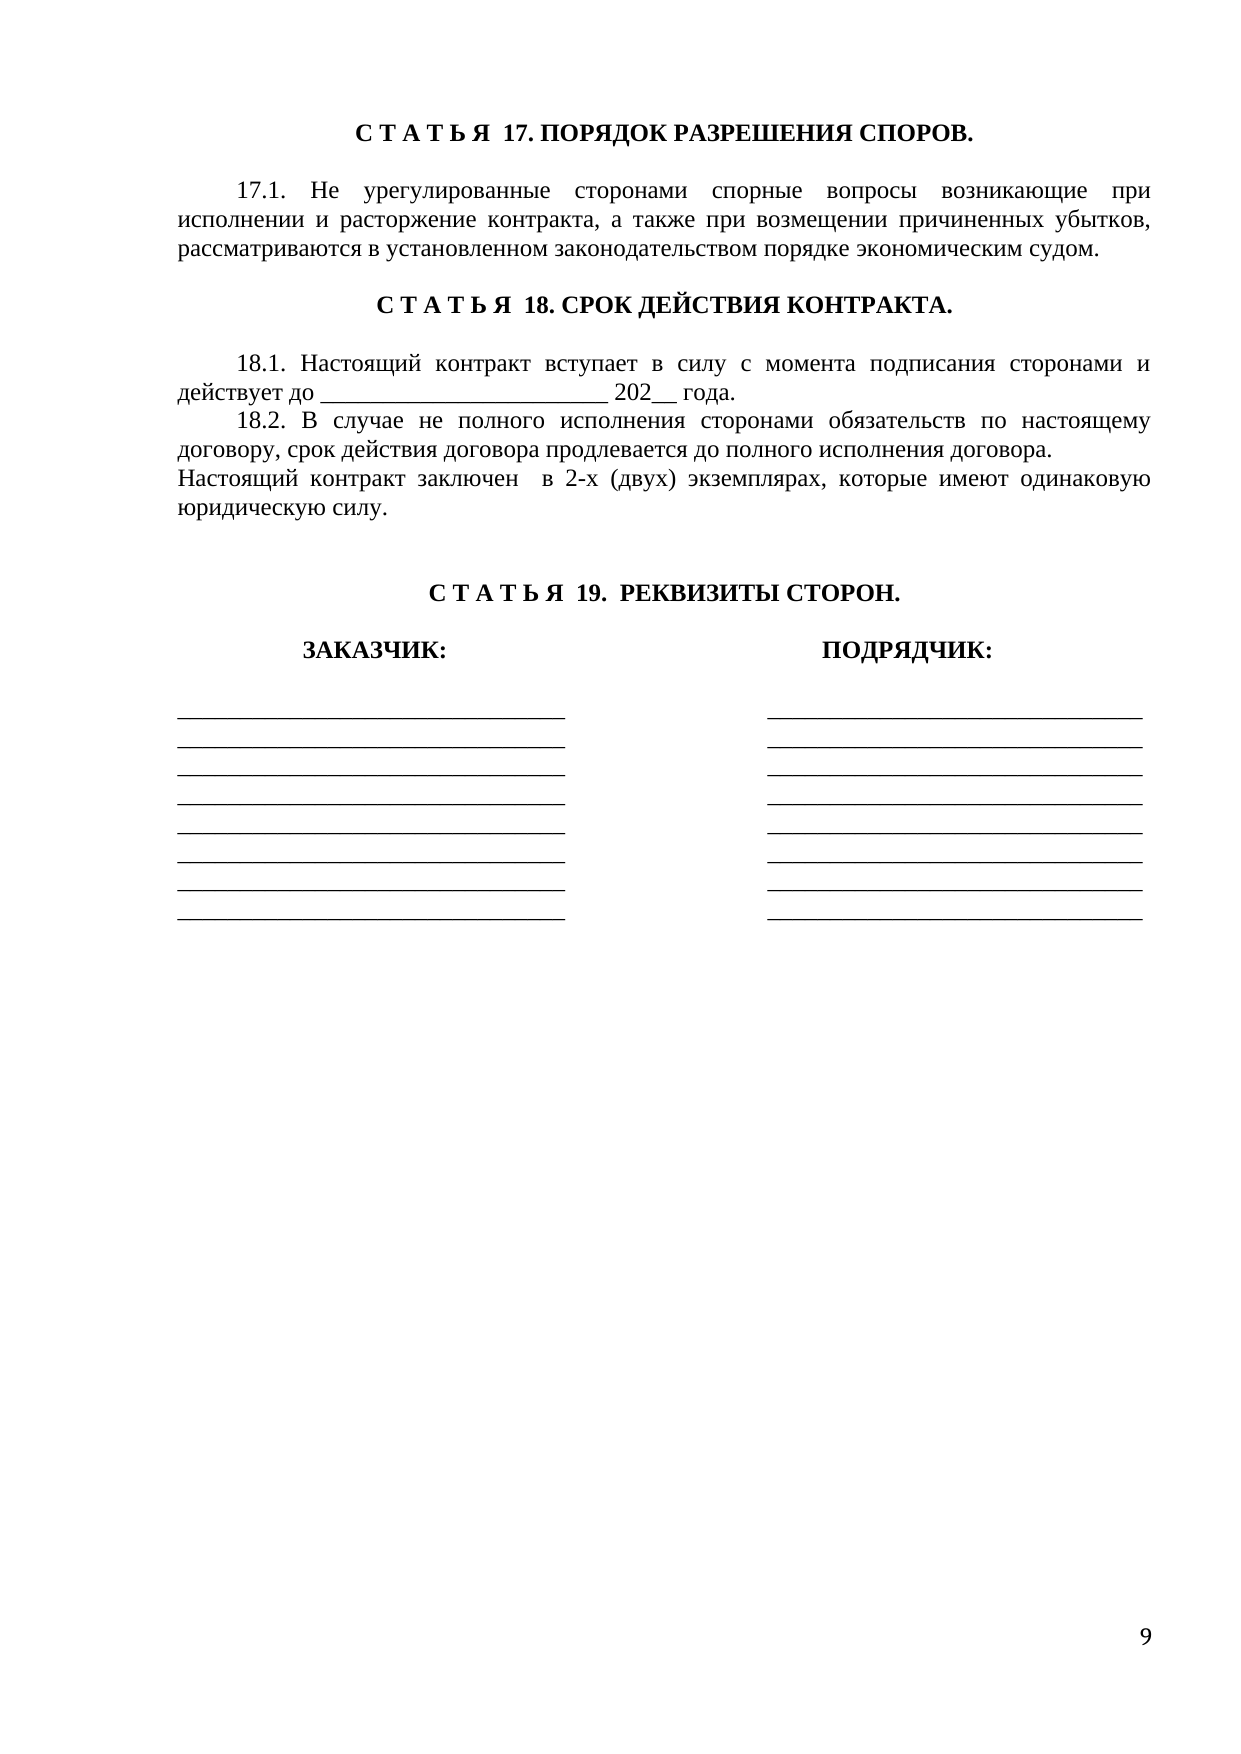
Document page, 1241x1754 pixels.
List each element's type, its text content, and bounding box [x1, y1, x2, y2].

text _______________________________ ______________________________ [177, 866, 1152, 894]
text С Т А Т Ь Я 17. ПОРЯДОК РАЗРЕШЕНИЯ СПОРОВ. [177, 118, 1152, 147]
text _______________________________ ______________________________ [177, 808, 1152, 837]
text 18.2. В случае не полного исполнения сторонами обязательств по настоящему договору, срок действия договора продлевается до полного исполнения договора. [177, 406, 1152, 463]
text _______________________________ ______________________________ [177, 837, 1152, 866]
text 18.1. Настоящий контракт вступает в силу с момента подписания сторонами и действует до _______________________ 202__ года. [177, 348, 1152, 406]
text _______________________________ ______________________________ [177, 751, 1152, 779]
text _______________________________ ______________________________ [177, 894, 1152, 923]
text С Т А Т Ь Я 19. РЕКВИЗИТЫ СТОРОН. [177, 578, 1152, 607]
text _______________________________ ______________________________ [177, 722, 1152, 751]
text С Т А Т Ь Я 18. СРОК ДЕЙСТВИЯ КОНТРАКТА. [177, 291, 1152, 319]
text _______________________________ ______________________________ [177, 779, 1152, 808]
text 17.1. Не урегулированные сторонами спорные вопросы возникающие при исполнении и расторжение контракта, а также при возмещении причиненных убытков, рассматриваются в установленном законодательством порядке экономическим судом. [177, 176, 1152, 262]
text ЗАКАЗЧИК: ПОДРЯДЧИК: [177, 636, 1152, 664]
text Настоящий контракт заключен в 2-х (двух) экземплярах, которые имеют одинаковую юридическую силу. [177, 463, 1152, 521]
text _______________________________ ______________________________ [177, 693, 1152, 722]
